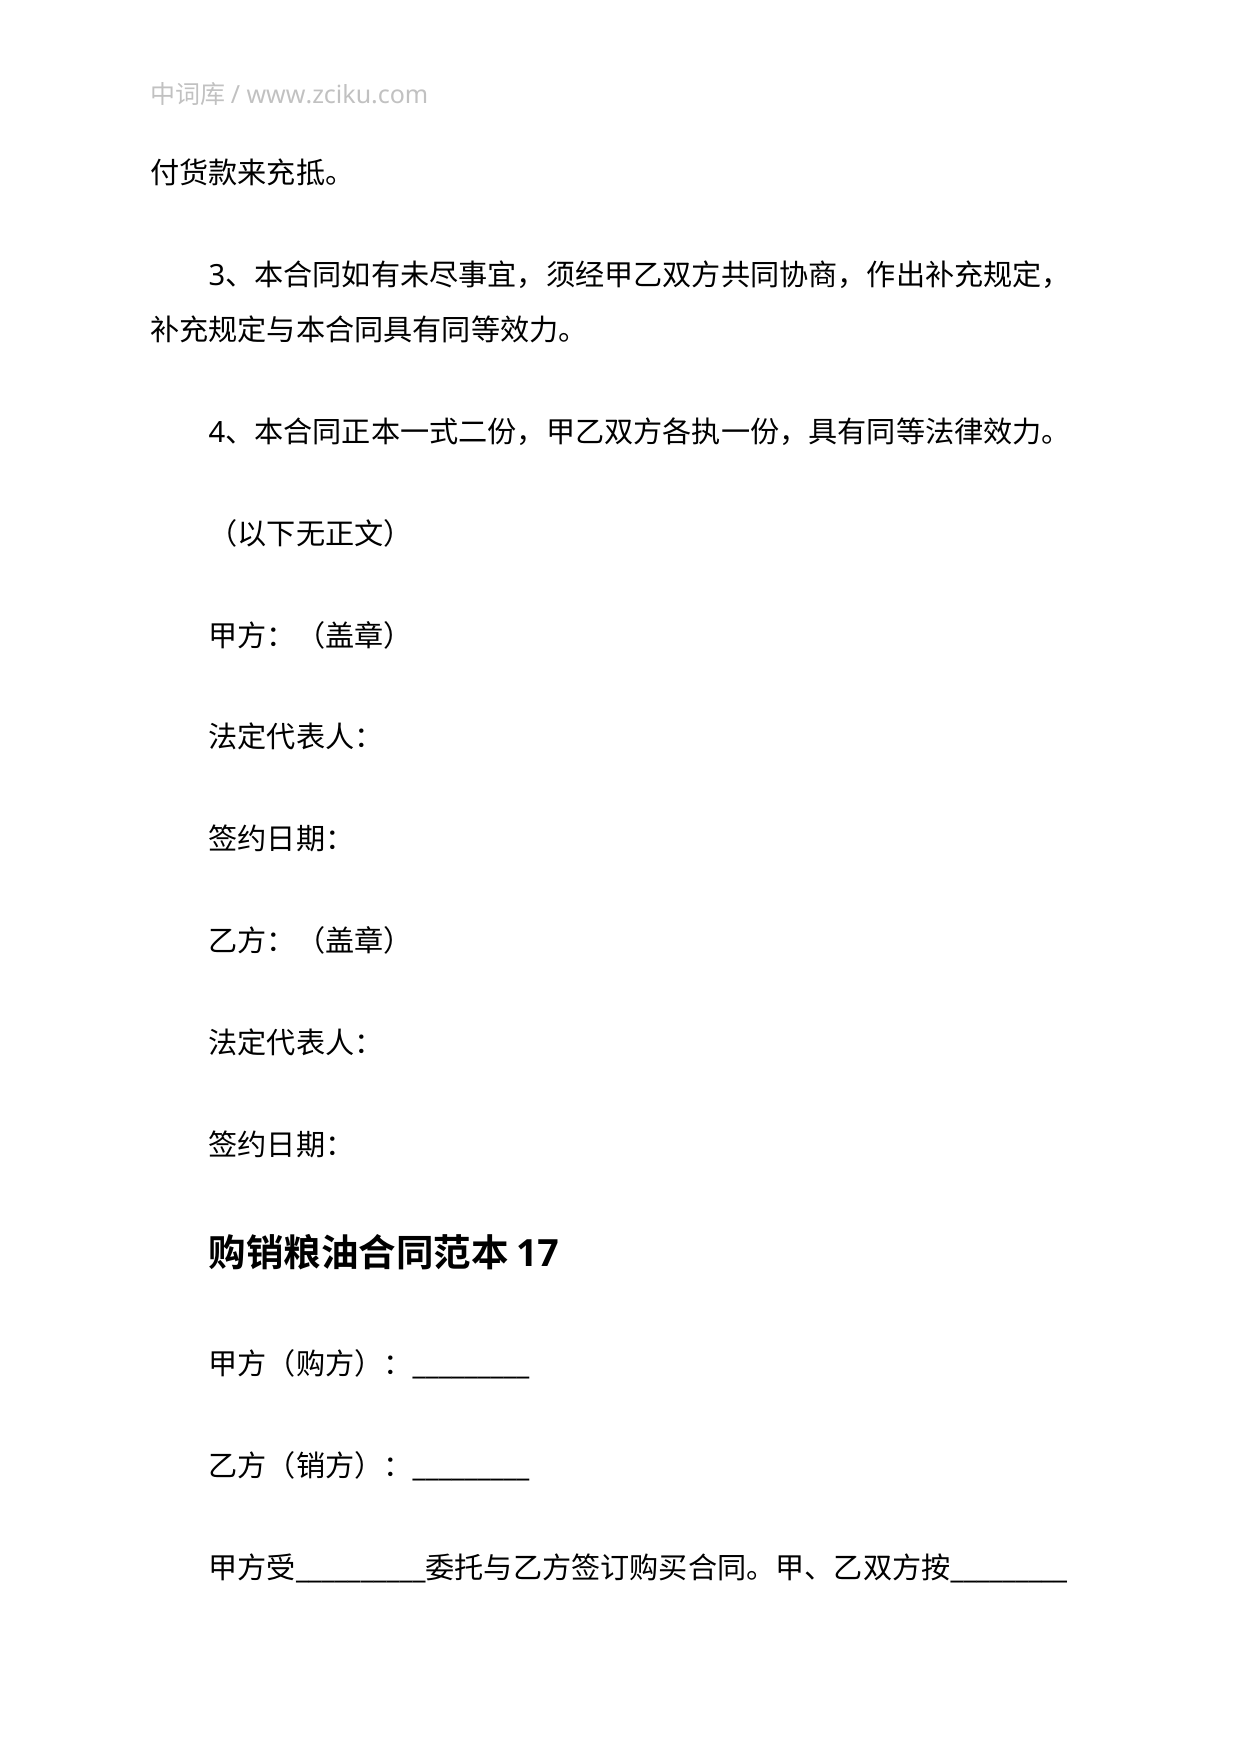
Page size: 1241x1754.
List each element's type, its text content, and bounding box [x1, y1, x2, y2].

text 乙方（销方）：_________ [150, 1442, 1090, 1485]
text 甲方：（盖章） [150, 612, 1090, 654]
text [150, 1544, 1090, 1587]
text 法定代表人： [150, 714, 1090, 756]
text 购销粮油合同范本17 [150, 1223, 1090, 1277]
text 4、本合同正本一式二份，甲乙双方各执一份，具有同等法律效力。 [150, 408, 1090, 451]
text 乙方：（盖章） [150, 918, 1090, 960]
text 签约日期： [150, 1121, 1090, 1163]
text 签约日期： [150, 816, 1090, 858]
text 甲方（购方）：_________ [150, 1341, 1090, 1383]
text 3、本合同如有未尽事宜，须经甲乙双方共同协商，作出补充规定，补充规定与本合同具有同等效力。 [150, 252, 1090, 349]
text （以下无正文） [150, 511, 1090, 553]
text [150, 150, 1090, 192]
text 法定代表人： [150, 1019, 1090, 1062]
